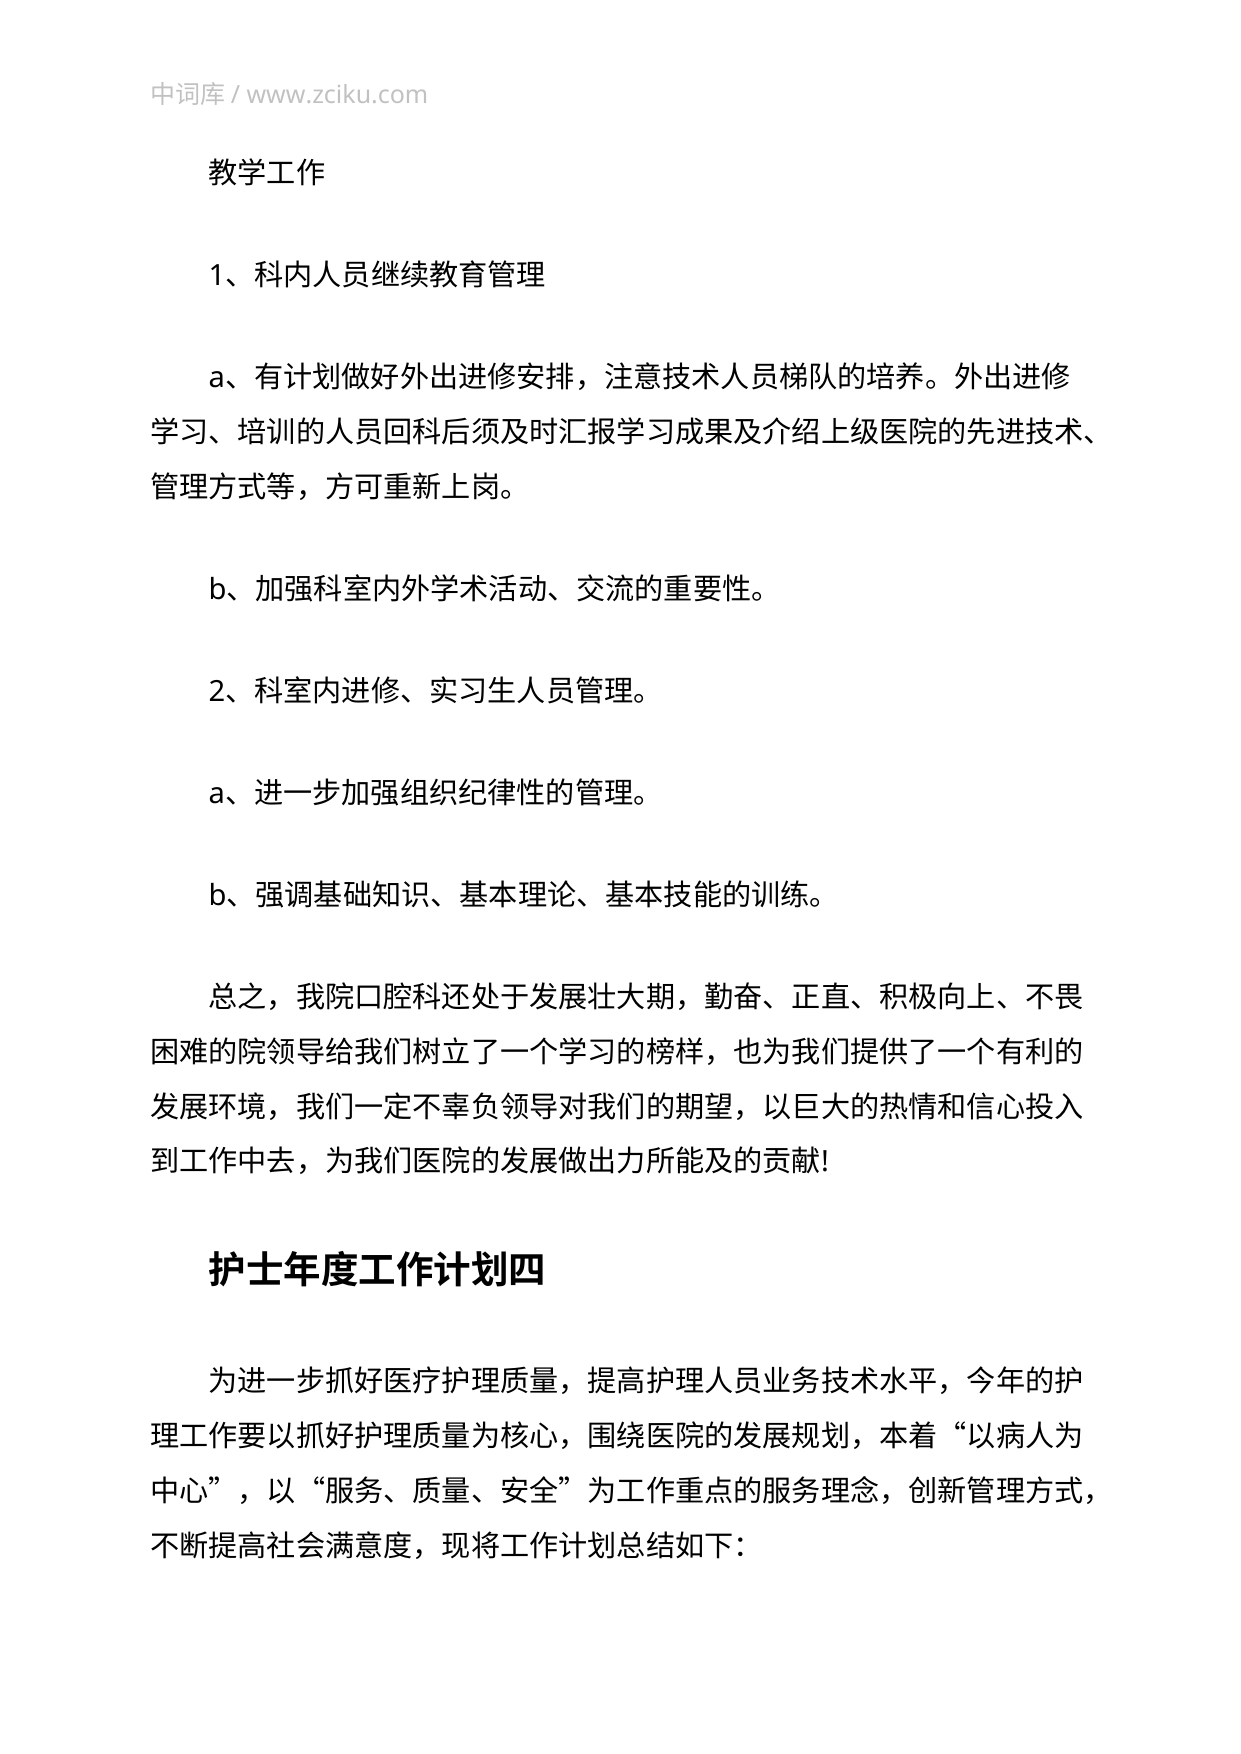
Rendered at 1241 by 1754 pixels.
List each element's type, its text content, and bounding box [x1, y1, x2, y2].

text 为进一步抓好医疗护理质量，提高护理人员业务技术水平，今年的护理工作要以抓好护理质量为核心，围绕医院的发展规划，本着“以病人为中心”，以“服务、质量、安全”为工作重点的服务理念，创新管理方式，不断提高社会满意度，现将工作计划总结如下： [150, 1357, 1090, 1564]
text a、进一步加强组织纪律性的管理。 [150, 769, 1090, 812]
text 教学工作 [150, 150, 1090, 192]
text 2、科室内进修、实习生人员管理。 [150, 667, 1090, 710]
text 总之，我院口腔科还处于发展壮大期，勤奋、正直、积极向上、不畏困难的院领导给我们树立了一个学习的榜样，也为我们提供了一个有利的发展环境，我们一定不辜负领导对我们的期望，以巨大的热情和信心投入到工作中去，为我们医院的发展做出力所能及的贡献! [150, 973, 1090, 1180]
text a、有计划做好外出进修安排，注意技术人员梯队的培养。外出进修学习、培训的人员回科后须及时汇报学习成果及介绍上级医院的先进技术、管理方式等，方可重新上岗。 [150, 354, 1090, 506]
text 1、科内人员继续教育管理 [150, 252, 1090, 294]
text b、加强科室内外学术活动、交流的重要性。 [150, 565, 1090, 608]
text b、强调基础知识、基本理论、基本技能的训练。 [150, 871, 1090, 914]
text 护士年度工作计划四 [150, 1240, 1090, 1294]
